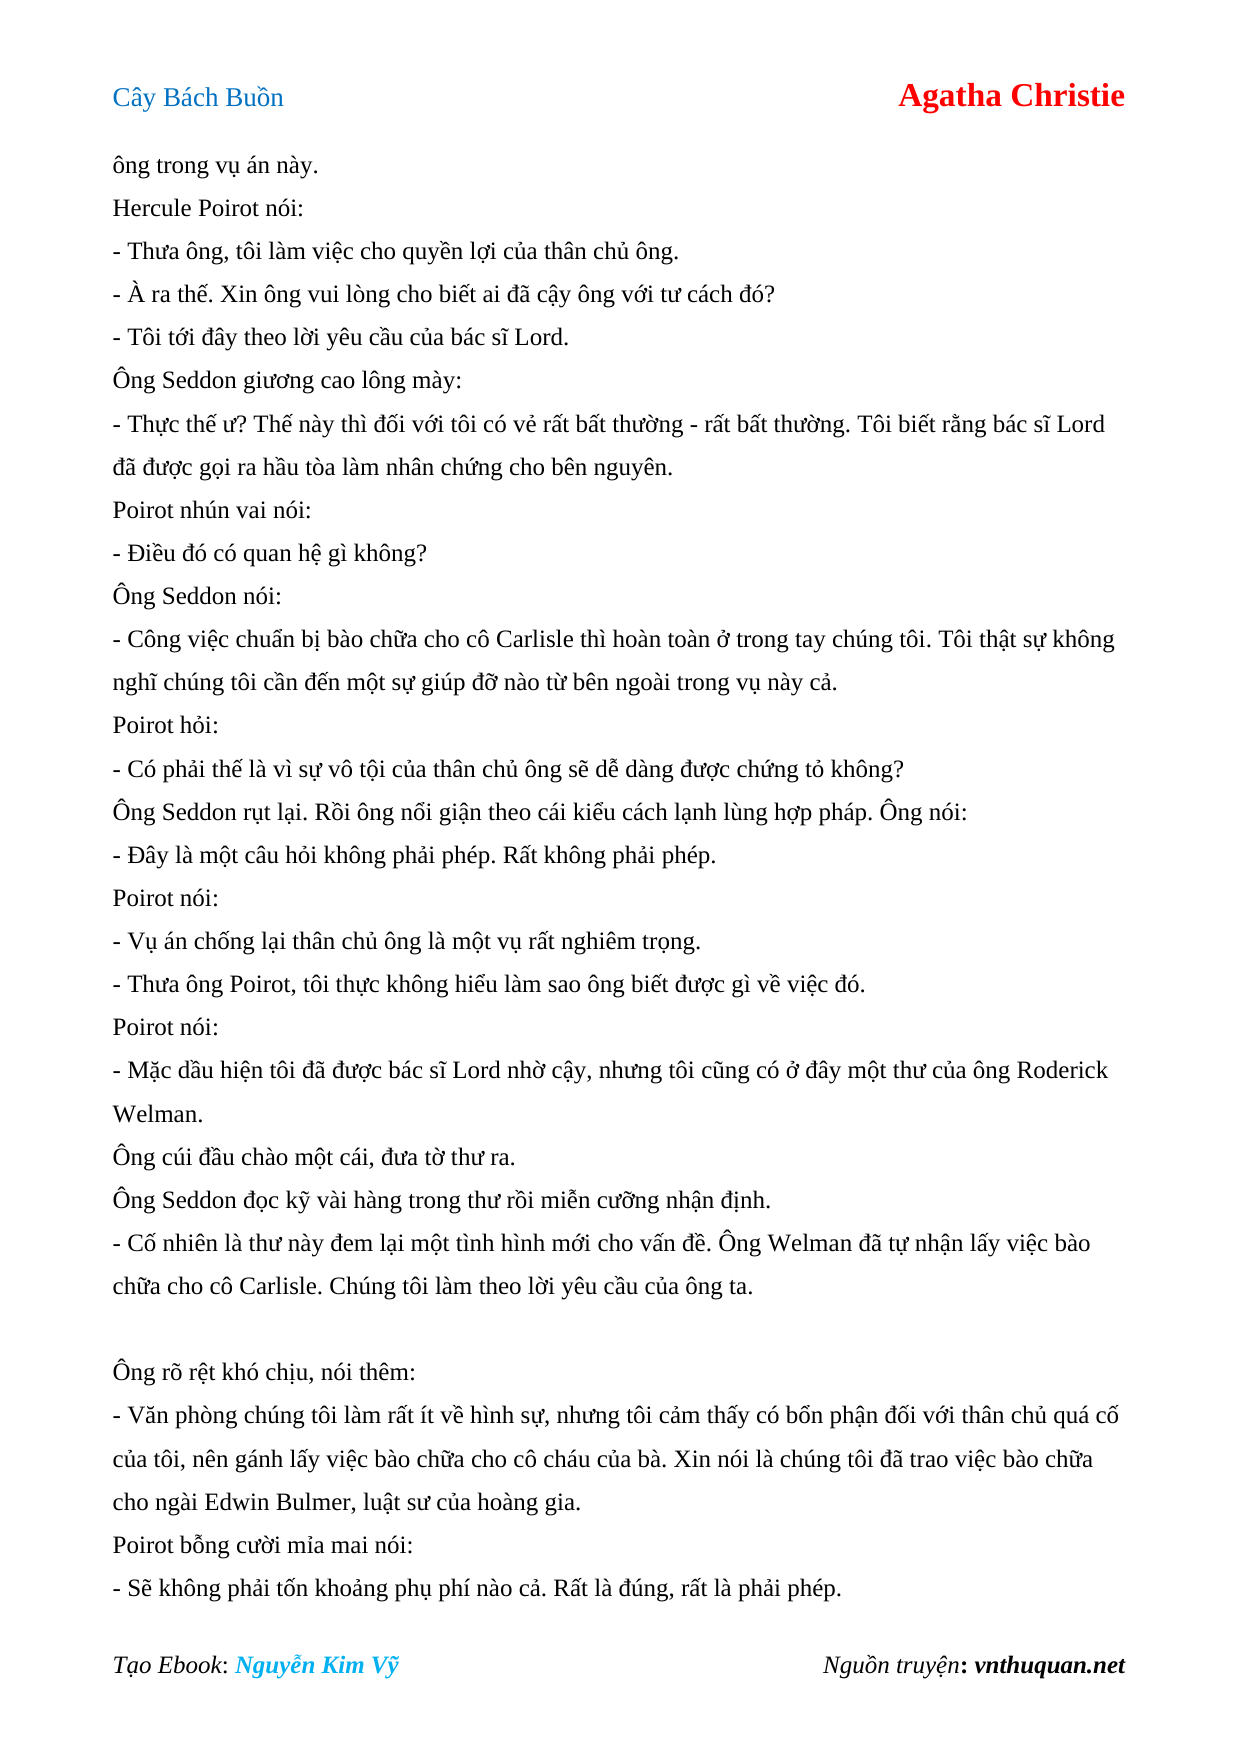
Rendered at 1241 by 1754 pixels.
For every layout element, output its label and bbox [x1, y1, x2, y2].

text [112, 150, 1128, 1602]
